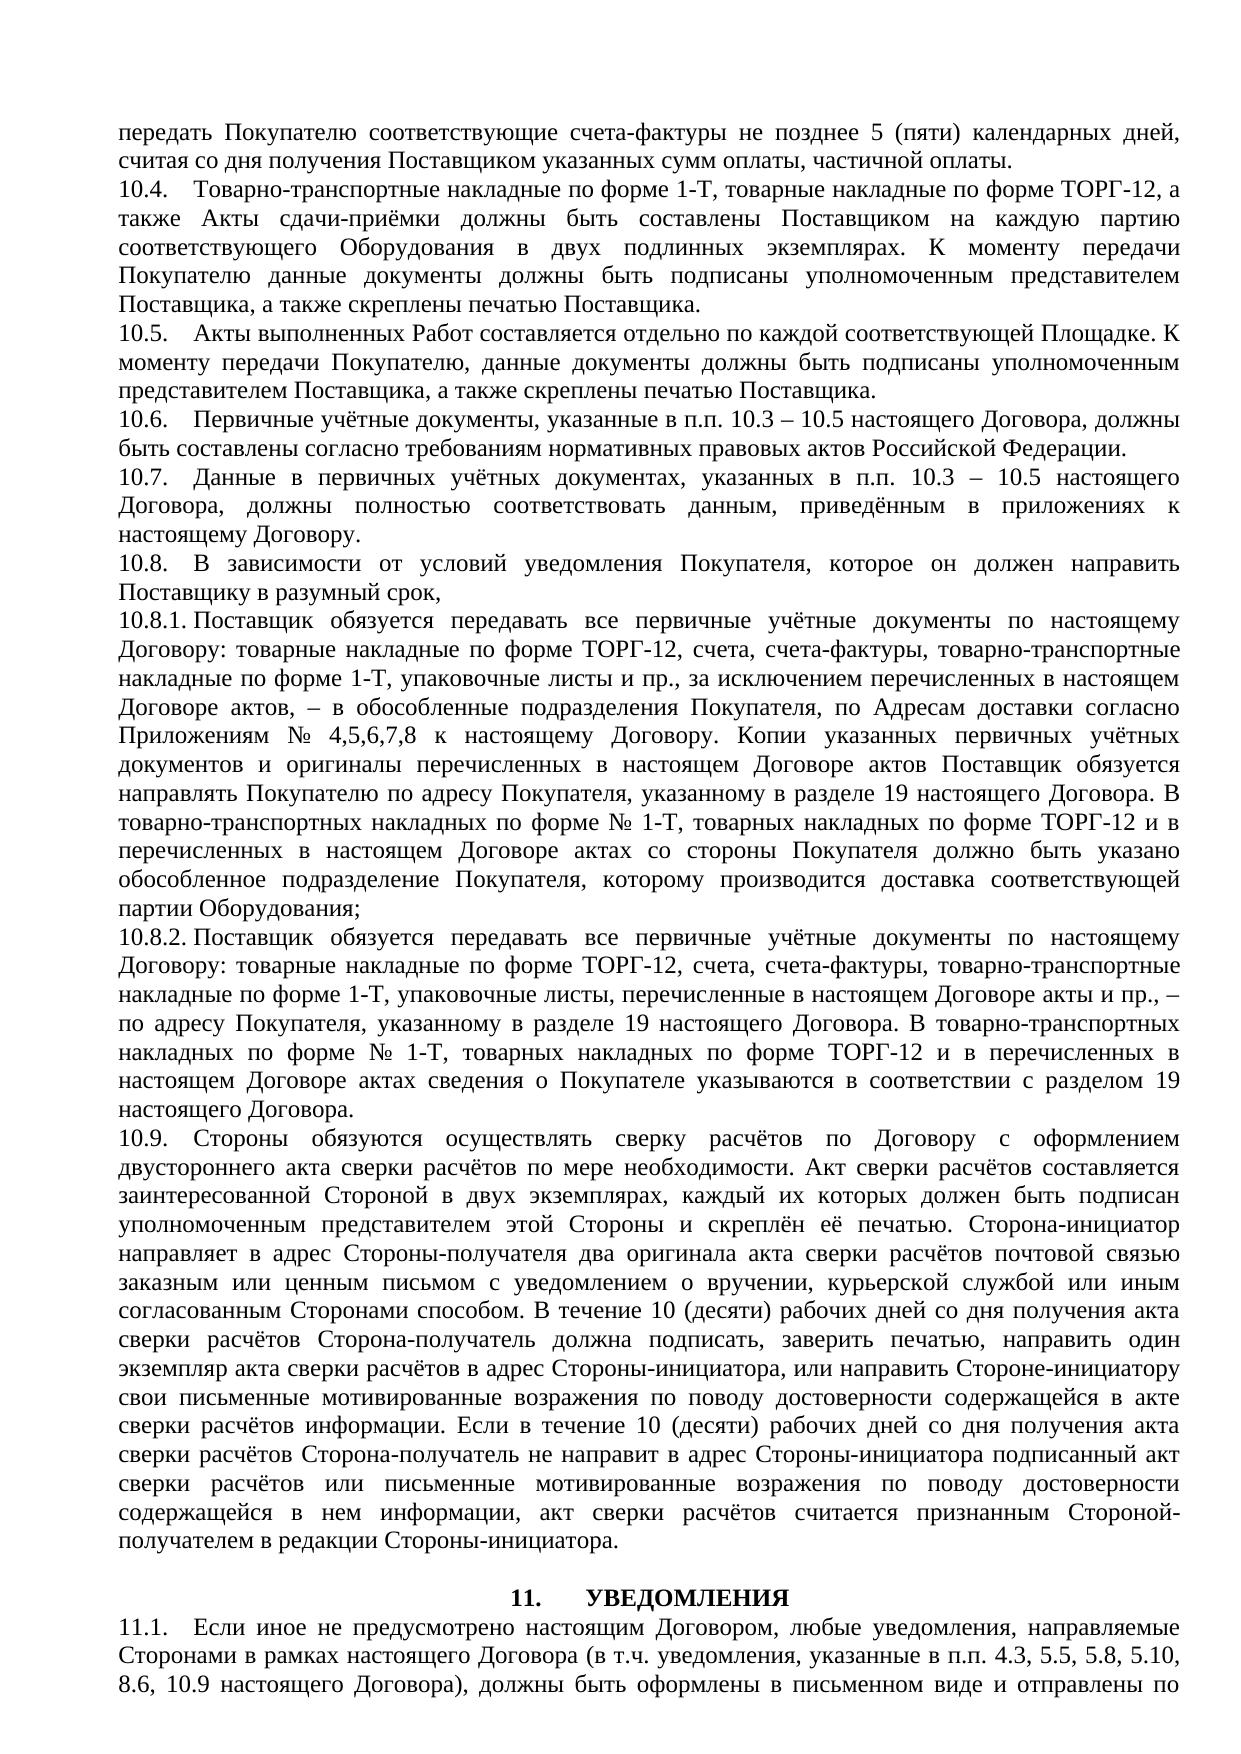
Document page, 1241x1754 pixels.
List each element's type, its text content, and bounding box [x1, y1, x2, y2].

list Данные в первичных учётных документах, указанных в п.п. 10.3 – 10.5 настоящего Договора, должны полностью соответствовать данным, приведённым в приложениях к настоящему Договору. [118, 462, 1181, 548]
list Поставщик обязуется передавать все первичные учётные документы по настоящему Договору: товарные накладные по форме ТОРГ-12, счета, счета-фактуры, товарно-транспортные накладные по форме 1-Т, упаковочные листы, перечисленные в настоящем Договоре акты и пр., – по адресу Покупателя, указанному в разделе 19 настоящего Договора. В товарно-транспортных накладных по форме № 1-Т, товарных накладных по форме ТОРГ-12 и в перечисленных в настоящем Договоре актах сведения о Покупателе указываются в соответствии с разделом 19 настоящего Договора. [118, 922, 1181, 1123]
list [118, 117, 1181, 174]
list Товарно-транспортные накладные по форме 1-Т, товарные накладные по форме ТОРГ-12, а также Акты сдачи-приёмки должны быть составлены Поставщиком на каждую партию соответствующего Оборудования в двух подлинных экземплярах. К моменту передачи Покупателю данные документы должны быть подписаны уполномоченным представителем Поставщика, а также скреплены печатью Поставщика. [118, 174, 1181, 318]
list В зависимости от условий уведомления Покупателя, которое он должен направить Поставщику в разумный срок, [118, 548, 1181, 605]
list Первичные учётные документы, указанные в п.п. 10.3 – 10.5 настоящего Договора, должны быть составлены согласно требованиям нормативных правовых актов Российской Федерации. [118, 404, 1181, 462]
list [118, 1612, 1181, 1698]
list Стороны обязуются осуществлять сверку расчётов по Договору с оформлением двустороннего акта сверки расчётов по мере необходимости. Акт сверки расчётов составляется заинтересованной Стороной в двух экземплярах, каждый их которых должен быть подписан уполномоченным представителем этой Стороны и скреплён её печатью. Сторона-инициатор направляет в адрес Стороны-получателя два оригинала акта сверки расчётов почтовой связью заказным или ценным письмом с уведомлением о вручении, курьерской службой или иным согласованным Сторонами способом. В течение 10 (десяти) рабочих дней со дня получения акта сверки расчётов Сторона-получатель должна подписать, заверить печатью, направить один экземпляр акта сверки расчётов в адрес Стороны-инициатора, или направить Стороне-инициатору свои письменные мотивированные возражения по поводу достоверности содержащейся в акте сверки расчётов информации. Если в течение 10 (десяти) рабочих дней со дня получения акта сверки расчётов Сторона-получатель не направит в адрес Стороны-инициатора подписанный акт сверки расчётов или письменные мотивированные возражения по поводу достоверности содержащейся в нем информации, акт сверки расчётов считается признанным Стороной-получателем в редакции Стороны-инициатора. [118, 1123, 1181, 1554]
list Поставщик обязуется передавать все первичные учётные документы по настоящему Договору: товарные накладные по форме ТОРГ-12, счета, счета-фактуры, товарно-транспортные накладные по форме 1-Т, упаковочные листы и пр., за исключением перечисленных в настоящем Договоре актов, – в обособленные подразделения Покупателя, по Адресам доставки согласно Приложениям № 4,5,6,7,8 к настоящему Договору. Копии указанных первичных учётных документов и оригиналы перечисленных в настоящем Договоре актов Поставщик обязуется направлять Покупателю по адресу Покупателя, указанному в разделе 19 настоящего Договора. В товарно-транспортных накладных по форме № 1-Т, товарных накладных по форме ТОРГ-12 и в перечисленных в настоящем Договоре актах со стороны Покупателя должно быть указано обособленное подразделение Покупателя, которому производится доставка соответствующей партии Оборудования; [118, 605, 1181, 922]
list УВЕДОМЛЕНИЯ [118, 1583, 1181, 1612]
list Акты выполненных Работ составляется отдельно по каждой соответствующей Площадке. К моменту передачи Покупателю, данные документы должны быть подписаны уполномоченным представителем Поставщика, а также скреплены печатью Поставщика. [118, 318, 1181, 404]
